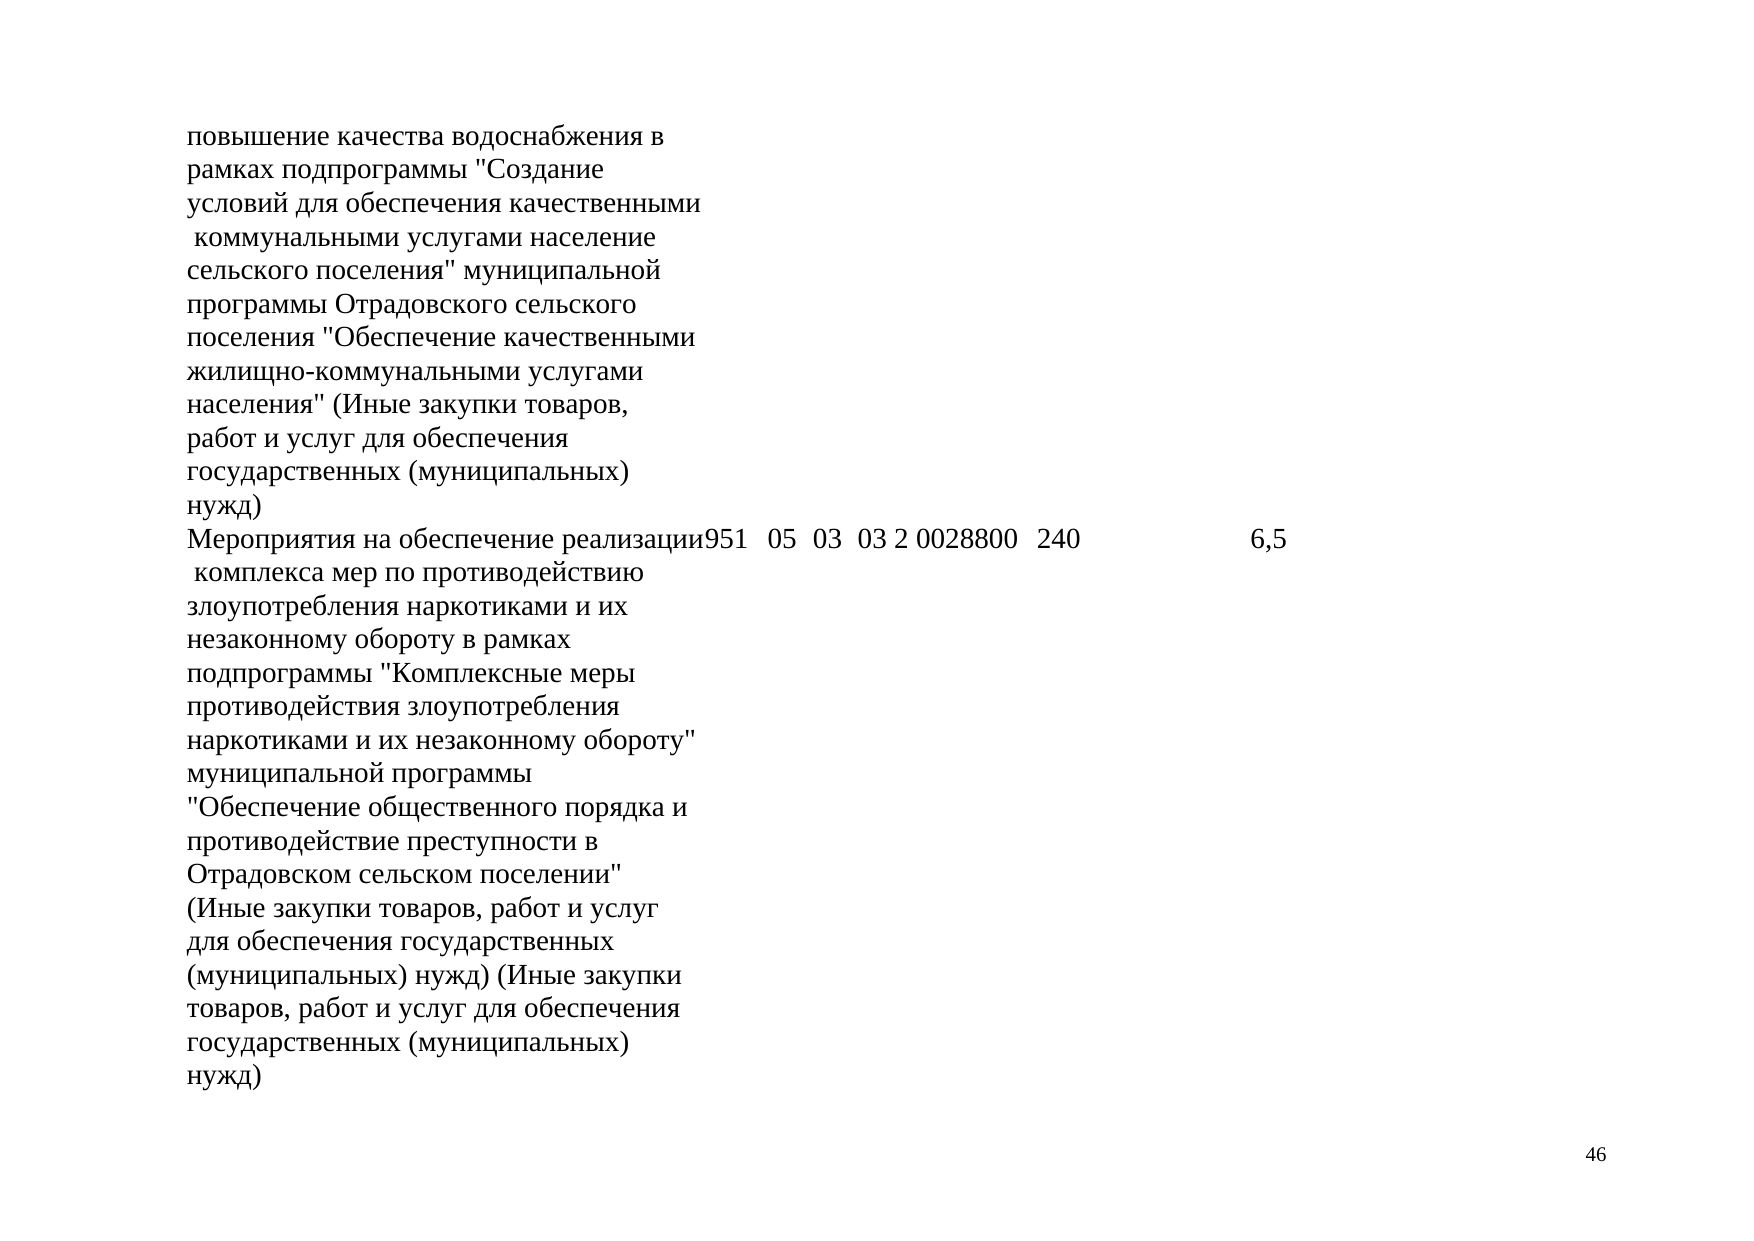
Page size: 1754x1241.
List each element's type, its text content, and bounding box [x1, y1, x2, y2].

text муниципальной программы [177, 756, 1606, 789]
text государственных (муниципальных) [177, 1024, 1606, 1057]
text комплекса мер по противодействию [177, 554, 1606, 588]
text (муниципальных) нужд) (Иные закупки [177, 957, 1606, 990]
text (Иные закупки товаров, работ и услуг [177, 890, 1606, 923]
text незаконному обороту в рамках [177, 621, 1606, 655]
text государственных (муниципальных) [177, 453, 1606, 487]
text противодействие преступности в [177, 823, 1606, 856]
text Мероприятия на обеспечение реализации 951 05 03 03 2 0028800 240 6,5 [177, 521, 1606, 554]
text поселения "Обеспечение качественными [177, 319, 1606, 353]
text для обеспечения государственных [177, 923, 1606, 957]
text наркотиками и их незаконному обороту" [177, 722, 1606, 756]
text повышение качества водоснабжения в [177, 118, 1606, 152]
text Отрадовском сельском поселении" [177, 856, 1606, 890]
text сельского поселения" муниципальной [177, 252, 1606, 286]
text условий для обеспечения качественными [177, 185, 1606, 219]
text населения" (Иные закупки товаров, [177, 386, 1606, 420]
text злоупотребления наркотиками и их [177, 588, 1606, 621]
text нужд) [177, 487, 1606, 521]
text работ и услуг для обеспечения [177, 420, 1606, 453]
text рамках подпрограммы "Создание [177, 152, 1606, 185]
text коммунальными услугами население [177, 219, 1606, 252]
text противодействия злоупотребления [177, 688, 1606, 722]
text товаров, работ и услуг для обеспечения [177, 990, 1606, 1024]
text нужд) [177, 1057, 1606, 1091]
text подпрограммы "Комплексные меры [177, 655, 1606, 688]
text жилищно-коммунальными услугами [177, 353, 1606, 386]
text программы Отрадовского сельского [177, 286, 1606, 319]
text "Обеспечение общественного порядка и [177, 789, 1606, 823]
